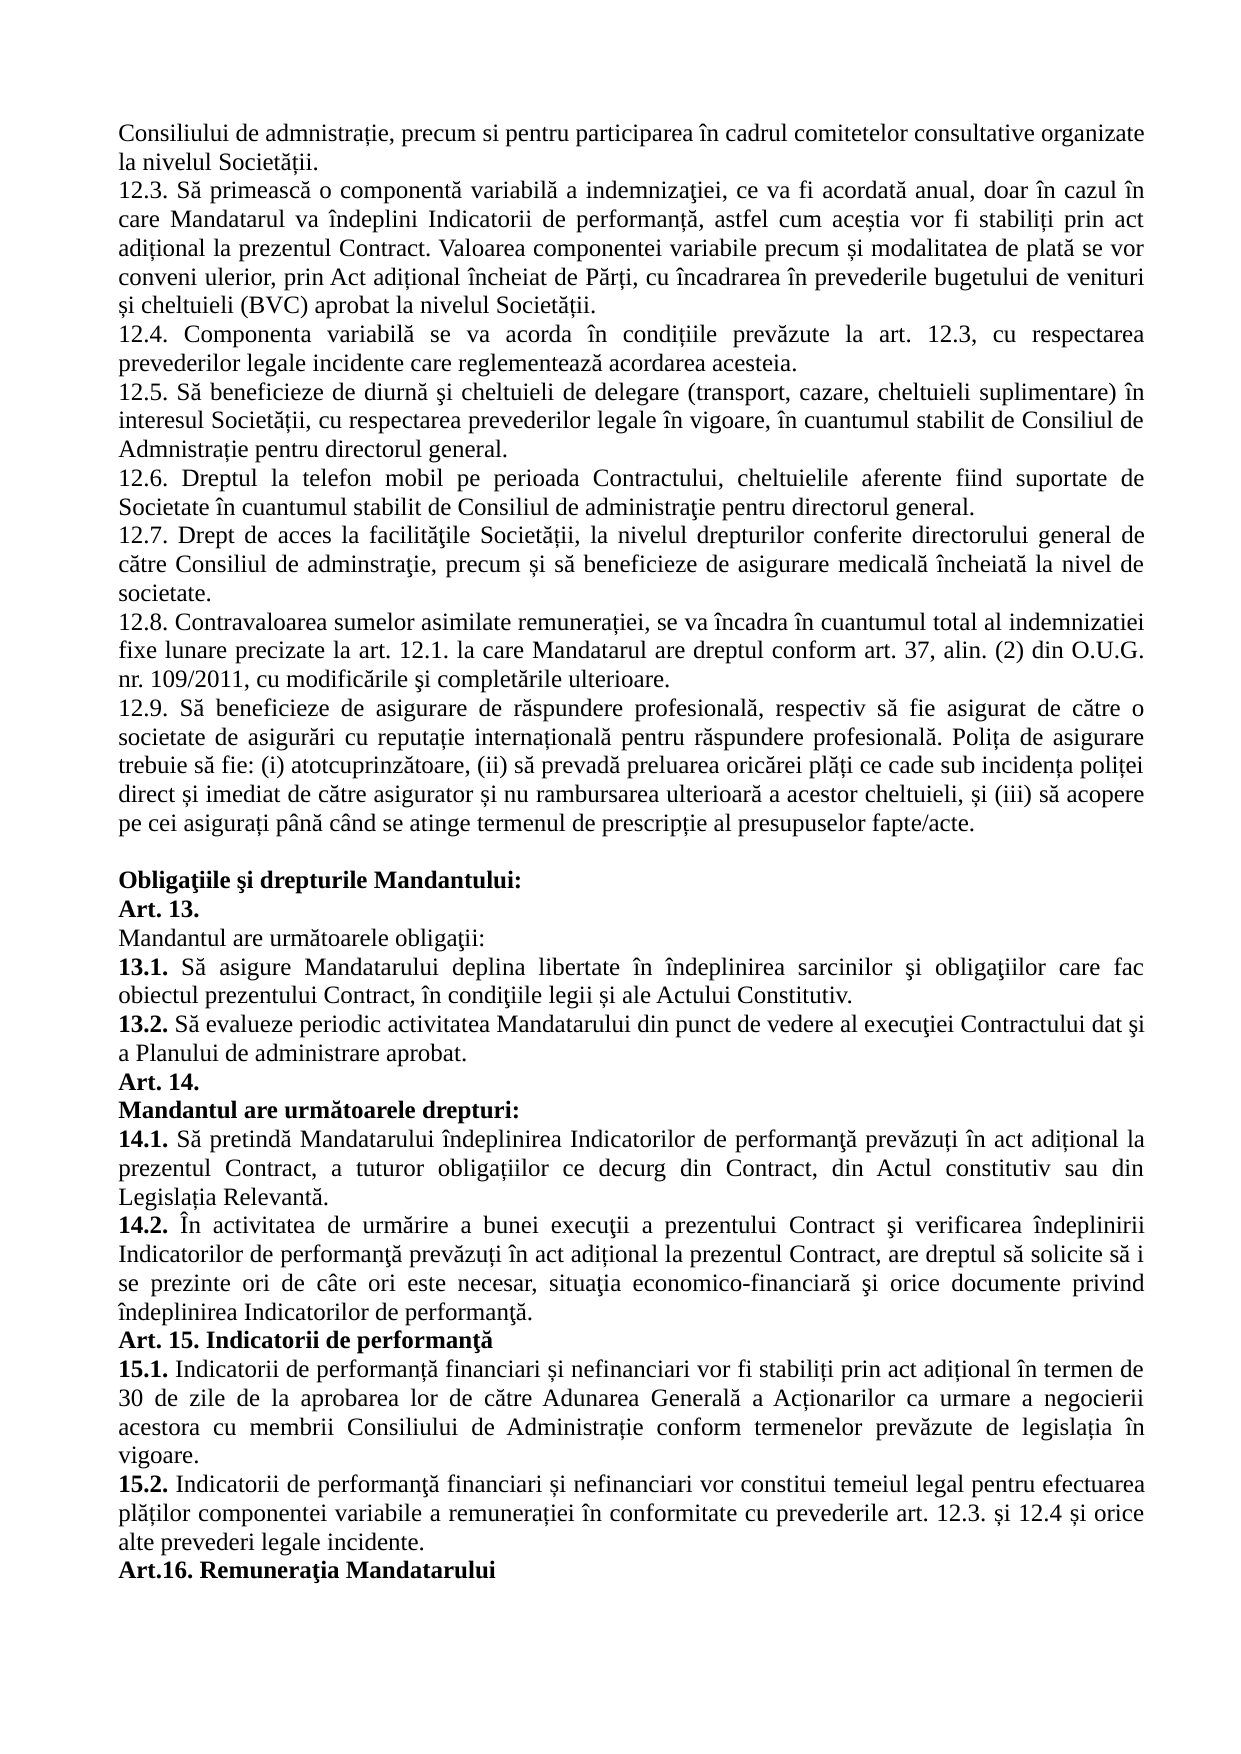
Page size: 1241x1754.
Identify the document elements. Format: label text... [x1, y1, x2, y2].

text 13.1. Să asigure Mandatarului deplina libertate în îndeplinirea sarcinilor şi obligaţiilor care fac obiectul prezentului Contract, în condiţiile legii și ale Actului Constitutiv. [118, 952, 1146, 1009]
text 12.4. Componenta variabilă se va acorda în condițiile prevăzute la art. 12.3, cu respectarea prevederilor legale incidente care reglementează acordarea acesteia. [118, 319, 1146, 377]
text Art. 13. [118, 894, 1146, 923]
text Art.16. Remuneraţia Mandatarului [118, 1556, 1146, 1584]
text 12.6. Dreptul la telefon mobil pe perioada Contractului, cheltuielile aferente fiind suportate de Societate în cuantumul stabilit de Consiliul de administraţie pentru directorul general. [118, 463, 1146, 521]
text Art. 14. [118, 1067, 1146, 1096]
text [118, 118, 1146, 176]
text 15.1. Indicatorii de performanță financiari și nefinanciari vor fi stabiliți prin act adițional în termen de 30 de zile de la aprobarea lor de către Adunarea Generală a Acționarilor ca urmare a negocierii acestora cu membrii Consiliului de Administrație conform termenelor prevăzute de legislația în vigoare. [118, 1354, 1146, 1469]
text Obligaţiile şi drepturile Mandantului: [118, 866, 1146, 894]
text 13.2. Să evalueze periodic activitatea Mandatarului din punct de vedere al execuţiei Contractului dat şi a Planului de administrare aprobat. [118, 1009, 1146, 1067]
text Art. 15. Indicatorii de performanţă [118, 1326, 1146, 1354]
text Mandantul are următoarele drepturi: [118, 1096, 1146, 1124]
text 12.5. Să beneficieze de diurnă şi cheltuieli de delegare (transport, cazare, cheltuieli suplimentare) în interesul Societății, cu respectarea prevederilor legale în vigoare, în cuantumul stabilit de Consiliul de Admnistrație pentru directorul general. [118, 377, 1146, 463]
text 12.9. Să beneficieze de asigurare de răspundere profesională, respectiv să fie asigurat de către o societate de asigurări cu reputație internațională pentru răspundere profesională. Polița de asigurare trebuie să fie: (i) atotcuprinzătoare, (ii) să prevadă preluarea oricărei plăți ce cade sub incidența poliței direct și imediat de către asigurator și nu rambursarea ulterioară a acestor cheltuieli, și (iii) să acopere pe cei asigurați până când se atinge termenul de prescripție al presupuselor fapte/acte. [118, 693, 1146, 837]
text 14.1. Să pretindă Mandatarului îndeplinirea Indicatorilor de performanţă prevăzuți în act adițional la prezentul Contract, a tuturor obligațiilor ce decurg din Contract, din Actul constitutiv sau din Legislația Relevantă. [118, 1124, 1146, 1211]
text 12.3. Să primească o componentă variabilă a indemnizaţiei, ce va fi acordată anual, doar în cazul în care Mandatarul va îndeplini Indicatorii de performanță, astfel cum aceștia vor fi stabiliți prin act adițional la prezentul Contract. Valoarea componentei variabile precum și modalitatea de plată se vor conveni ulerior, prin Act adițional încheiat de Părți, cu încadrarea în prevederile bugetului de venituri și cheltuieli (BVC) aprobat la nivelul Societății. [118, 176, 1146, 319]
text 14.2. În activitatea de urmărire a bunei execuţii a prezentului Contract şi verificarea îndeplinirii Indicatorilor de performanţă prevăzuți în act adițional la prezentul Contract, are dreptul să solicite să i se prezinte ori de câte ori este necesar, situaţia economico-financiară şi orice documente privind îndeplinirea Indicatorilor de performanţă. [118, 1211, 1146, 1326]
text 12.8. Contravaloarea sumelor asimilate remunerației, se va încadra în cuantumul total al indemnizatiei fixe lunare precizate la art. 12.1. la care Mandatarul are dreptul conform art. 37, alin. (2) din O.U.G. nr. 109/2011, cu modificările şi completările ulterioare. [118, 607, 1146, 693]
text 15.2. Indicatorii de performanţă financiari și nefinanciari vor constitui temeiul legal pentru efectuarea plăților componentei variabile a remunerației în conformitate cu prevederile art. 12.3. și 12.4 și orice alte prevederi legale incidente. [118, 1469, 1146, 1556]
text Mandantul are următoarele obligaţii: [118, 923, 1146, 952]
text 12.7. Drept de acces la facilităţile Societății, la nivelul drepturilor conferite directorului general de către Consiliul de adminstraţie, precum și să beneficieze de asigurare medicală încheiată la nivel de societate. [118, 521, 1146, 607]
